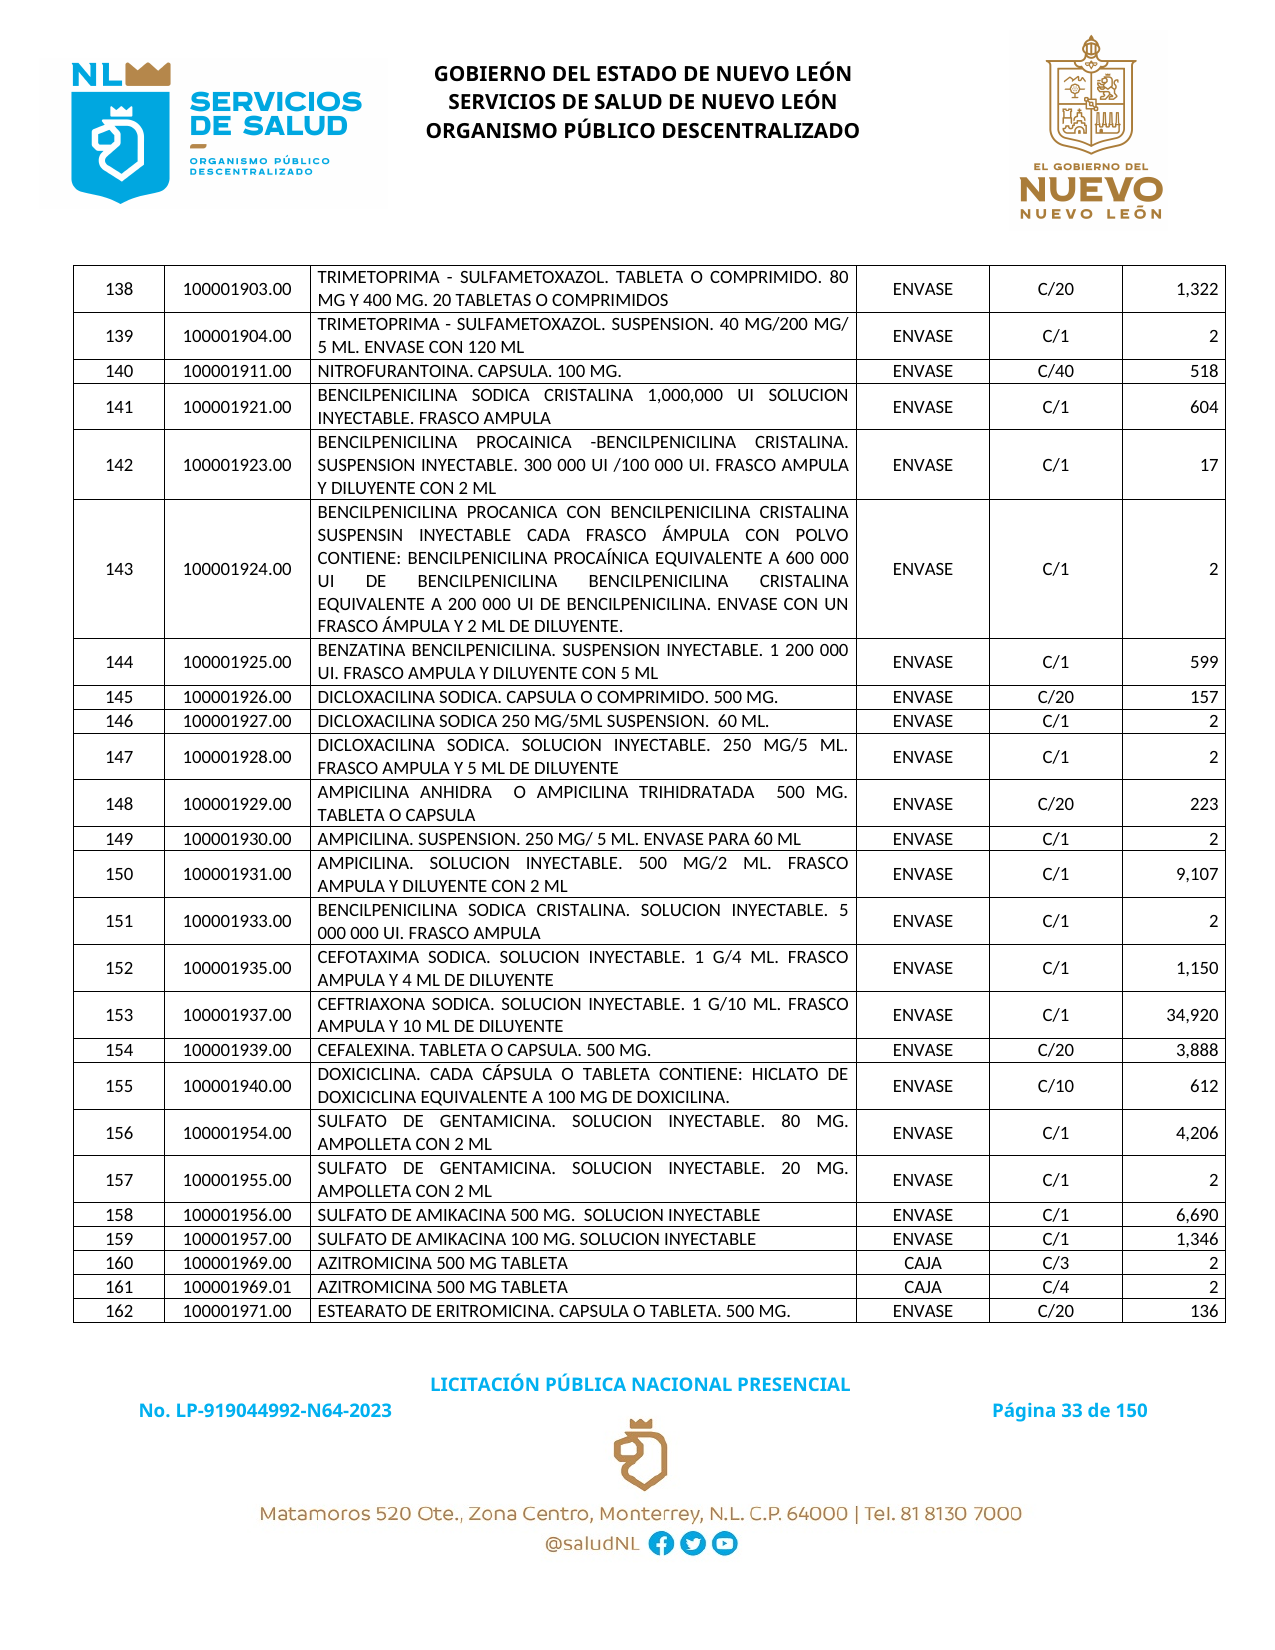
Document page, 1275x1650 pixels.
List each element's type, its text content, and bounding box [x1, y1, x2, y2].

picture [38, 58, 388, 209]
table_cell 100001955.00 [165, 1156, 310, 1202]
table_cell 100001969.01 [165, 1275, 310, 1298]
table_cell C/20 [990, 266, 1122, 312]
table_cell SULFATO DE GENTAMICINA. SOLUCION INYECTABLE. 20 MG. AMPOLLETA CON 2 ML [311, 1156, 856, 1202]
table_cell 155 [74, 1063, 164, 1108]
table_cell 156 [74, 1110, 164, 1155]
table_cell BENCILPENICILINA PROCAINICA -BENCILPENICILINA CRISTALINA. SUSPENSION INYECTABLE. 300 000 UI /100 000 UI. FRASCO AMPULA Y DILUYENTE CON 2 ML [311, 430, 856, 499]
table_cell ENVASE [857, 1227, 989, 1250]
table_cell 223 [1123, 780, 1225, 826]
picture [1008, 30, 1169, 231]
table_cell CAJA [857, 1251, 989, 1274]
table_cell 2 [1123, 710, 1225, 732]
table_cell 2 [1123, 1275, 1225, 1298]
table_cell C/1 [990, 898, 1122, 944]
table_cell 100001933.00 [165, 898, 310, 944]
table_cell ENVASE [857, 313, 989, 358]
table_cell DICLOXACILINA SODICA. CAPSULA O COMPRIMIDO. 500 MG. [311, 686, 856, 708]
table_cell ENVASE [857, 686, 989, 708]
table_cell CEFOTAXIMA SODICA. SOLUCION INYECTABLE. 1 G/4 ML. FRASCO AMPULA Y 4 ML DE DILUYENTE [311, 945, 856, 991]
table_cell AMPICILINA. SOLUCION INYECTABLE. 500 MG/2 ML. FRASCO AMPULA Y DILUYENTE CON 2 ML [311, 851, 856, 897]
table_cell C/1 [990, 1110, 1122, 1155]
table_cell 100001954.00 [165, 1110, 310, 1155]
table_cell 162 [74, 1299, 164, 1322]
table_cell 138 [74, 266, 164, 312]
table_cell 154 [74, 1039, 164, 1062]
table_cell 100001969.00 [165, 1251, 310, 1274]
table_cell 100001925.00 [165, 639, 310, 684]
table_cell 1,322 [1123, 266, 1225, 312]
table_cell C/1 [990, 384, 1122, 429]
table_cell 153 [74, 992, 164, 1038]
table_cell C/10 [990, 1063, 1122, 1108]
table_cell C/4 [990, 1275, 1122, 1298]
table_cell 143 [74, 500, 164, 638]
table_cell 100001929.00 [165, 780, 310, 826]
table_cell 34,920 [1123, 992, 1225, 1038]
table_cell ENVASE [857, 1299, 989, 1322]
table_cell ENVASE [857, 945, 989, 991]
table_cell 100001911.00 [165, 360, 310, 382]
table_cell CEFTRIAXONA SODICA. SOLUCION INYECTABLE. 1 G/10 ML. FRASCO AMPULA Y 10 ML DE DILUYENTE [311, 992, 856, 1038]
table_cell 139 [74, 313, 164, 358]
table_cell C/1 [990, 1227, 1122, 1250]
table_cell ENVASE [857, 384, 989, 429]
table_cell C/1 [990, 313, 1122, 358]
table_cell DICLOXACILINA SODICA. SOLUCION INYECTABLE. 250 MG/5 ML. FRASCO AMPULA Y 5 ML DE DILUYENTE [311, 734, 856, 779]
table_cell C/1 [990, 851, 1122, 897]
table_cell 100001904.00 [165, 313, 310, 358]
table_cell C/20 [990, 780, 1122, 826]
table_cell ENVASE [857, 500, 989, 638]
table_cell 2 [1123, 500, 1225, 638]
table_cell 3,888 [1123, 1039, 1225, 1062]
table_cell 145 [74, 686, 164, 708]
table_cell ENVASE [857, 1039, 989, 1062]
table_cell SULFATO DE GENTAMICINA. SOLUCION INYECTABLE. 80 MG. AMPOLLETA CON 2 ML [311, 1110, 856, 1155]
table_cell C/1 [990, 945, 1122, 991]
table_cell BENZATINA BENCILPENICILINA. SUSPENSION INYECTABLE. 1 200 000 UI. FRASCO AMPULA Y DILUYENTE CON 5 ML [311, 639, 856, 684]
table_cell BENCILPENICILINA PROCANICA CON BENCILPENICILINA CRISTALINA SUSPENSIN INYECTABLE CADA FRASCO ÁMPULA CON POLVO CONTIENE: BENCILPENICILINA PROCAÍNICA EQUIVALENTE A 600 000 UI DE BENCILPENICILINA BENCILPENICILINA CRISTALINA EQUIVALENTE A 200 000 UI DE BENCILPENICILINA. ENVASE CON UN FRASCO ÁMPULA Y 2 ML DE DILUYENTE. [311, 500, 856, 638]
table_cell SULFATO DE AMIKACINA 100 MG. SOLUCION INYECTABLE [311, 1227, 856, 1250]
table_cell 136 [1123, 1299, 1225, 1322]
table_cell NITROFURANTOINA. CAPSULA. 100 MG. [311, 360, 856, 382]
table_cell 142 [74, 430, 164, 499]
table_cell 149 [74, 827, 164, 850]
table_cell C/1 [990, 1156, 1122, 1202]
table_cell 100001928.00 [165, 734, 310, 779]
table_cell 2 [1123, 313, 1225, 358]
table_cell C/20 [990, 686, 1122, 708]
table_cell ENVASE [857, 992, 989, 1038]
table_cell 158 [74, 1203, 164, 1226]
table_cell 100001935.00 [165, 945, 310, 991]
table_cell BENCILPENICILINA SODICA CRISTALINA. SOLUCION INYECTABLE. 5 000 000 UI. FRASCO AMPULA [311, 898, 856, 944]
table_cell 6,690 [1123, 1203, 1225, 1226]
table_cell C/3 [990, 1251, 1122, 1274]
table_cell ENVASE [857, 1063, 989, 1108]
table_cell 151 [74, 898, 164, 944]
table_cell DICLOXACILINA SODICA 250 MG/5ML SUSPENSION. 60 ML. [311, 710, 856, 732]
table_cell 599 [1123, 639, 1225, 684]
table_cell 160 [74, 1251, 164, 1274]
table_cell C/1 [990, 827, 1122, 850]
table_cell CEFALEXINA. TABLETA O CAPSULA. 500 MG. [311, 1039, 856, 1062]
table_cell ENVASE [857, 827, 989, 850]
table_cell C/1 [990, 710, 1122, 732]
table_cell 100001931.00 [165, 851, 310, 897]
table_cell 100001939.00 [165, 1039, 310, 1062]
table_cell ENVASE [857, 734, 989, 779]
table_cell C/1 [990, 639, 1122, 684]
table_cell 100001956.00 [165, 1203, 310, 1226]
table_cell 100001971.00 [165, 1299, 310, 1322]
table_cell C/1 [990, 992, 1122, 1038]
table_cell 100001903.00 [165, 266, 310, 312]
table_cell 4,206 [1123, 1110, 1225, 1155]
table_cell CAJA [857, 1275, 989, 1298]
table_cell 100001940.00 [165, 1063, 310, 1108]
table_cell 100001924.00 [165, 500, 310, 638]
table_cell 150 [74, 851, 164, 897]
table_cell 147 [74, 734, 164, 779]
table_cell 612 [1123, 1063, 1225, 1108]
table_cell 100001921.00 [165, 384, 310, 429]
table_cell AMPICILINA. SUSPENSION. 250 MG/ 5 ML. ENVASE PARA 60 ML [311, 827, 856, 850]
table_cell 1,346 [1123, 1227, 1225, 1250]
table_cell ENVASE [857, 266, 989, 312]
table_cell 152 [74, 945, 164, 991]
table_cell C/1 [990, 734, 1122, 779]
table_cell TRIMETOPRIMA - SULFAMETOXAZOL. SUSPENSION. 40 MG/200 MG/ 5 ML. ENVASE CON 120 ML [311, 313, 856, 358]
table_cell C/1 [990, 430, 1122, 499]
table_cell 518 [1123, 360, 1225, 382]
table_cell 146 [74, 710, 164, 732]
table_cell 148 [74, 780, 164, 826]
table_cell 2 [1123, 827, 1225, 850]
table_cell 9,107 [1123, 851, 1225, 897]
table_cell 157 [74, 1156, 164, 1202]
table_cell 2 [1123, 734, 1225, 779]
table_cell 604 [1123, 384, 1225, 429]
table_cell ENVASE [857, 639, 989, 684]
table_cell C/20 [990, 1299, 1122, 1322]
table_cell SULFATO DE AMIKACINA 500 MG. SOLUCION INYECTABLE [311, 1203, 856, 1226]
table_cell 100001930.00 [165, 827, 310, 850]
table_cell ENVASE [857, 780, 989, 826]
table_cell ENVASE [857, 430, 989, 499]
table_cell 100001927.00 [165, 710, 310, 732]
table_cell 141 [74, 384, 164, 429]
table_cell 140 [74, 360, 164, 382]
table_cell 144 [74, 639, 164, 684]
table_cell 2 [1123, 1251, 1225, 1274]
table_cell C/1 [990, 500, 1122, 638]
table_cell AZITROMICINA 500 MG TABLETA [311, 1275, 856, 1298]
table_cell AMPICILINA ANHIDRA O AMPICILINA TRIHIDRATADA 500 MG. TABLETA O CAPSULA [311, 780, 856, 826]
table_cell ESTEARATO DE ERITROMICINA. CAPSULA O TABLETA. 500 MG. [311, 1299, 856, 1322]
table_cell 157 [1123, 686, 1225, 708]
table_cell DOXICICLINA. CADA CÁPSULA O TABLETA CONTIENE: HICLATO DE DOXICICLINA EQUIVALENTE A 100 MG DE DOXICILINA. [311, 1063, 856, 1108]
table_cell ENVASE [857, 1110, 989, 1155]
table_cell C/20 [990, 1039, 1122, 1062]
table_cell ENVASE [857, 360, 989, 382]
table_cell 100001926.00 [165, 686, 310, 708]
table_cell 2 [1123, 1156, 1225, 1202]
table_cell 1,150 [1123, 945, 1225, 991]
table_cell TRIMETOPRIMA - SULFAMETOXAZOL. TABLETA O COMPRIMIDO. 80 MG Y 400 MG. 20 TABLETAS O COMPRIMIDOS [311, 266, 856, 312]
table_cell 100001923.00 [165, 430, 310, 499]
table_cell 100001957.00 [165, 1227, 310, 1250]
table_cell ENVASE [857, 898, 989, 944]
table_cell ENVASE [857, 851, 989, 897]
table_cell 2 [1123, 898, 1225, 944]
table_cell C/1 [990, 1203, 1122, 1226]
table_cell 161 [74, 1275, 164, 1298]
table_cell C/40 [990, 360, 1122, 382]
table_cell ENVASE [857, 710, 989, 732]
picture [0, 1401, 1272, 1571]
table_cell ENVASE [857, 1156, 989, 1202]
table_cell AZITROMICINA 500 MG TABLETA [311, 1251, 856, 1274]
table_cell 100001937.00 [165, 992, 310, 1038]
table_cell 17 [1123, 430, 1225, 499]
table_cell 159 [74, 1227, 164, 1250]
table_cell ENVASE [857, 1203, 989, 1226]
table_cell BENCILPENICILINA SODICA CRISTALINA 1,000,000 UI SOLUCION INYECTABLE. FRASCO AMPULA [311, 384, 856, 429]
